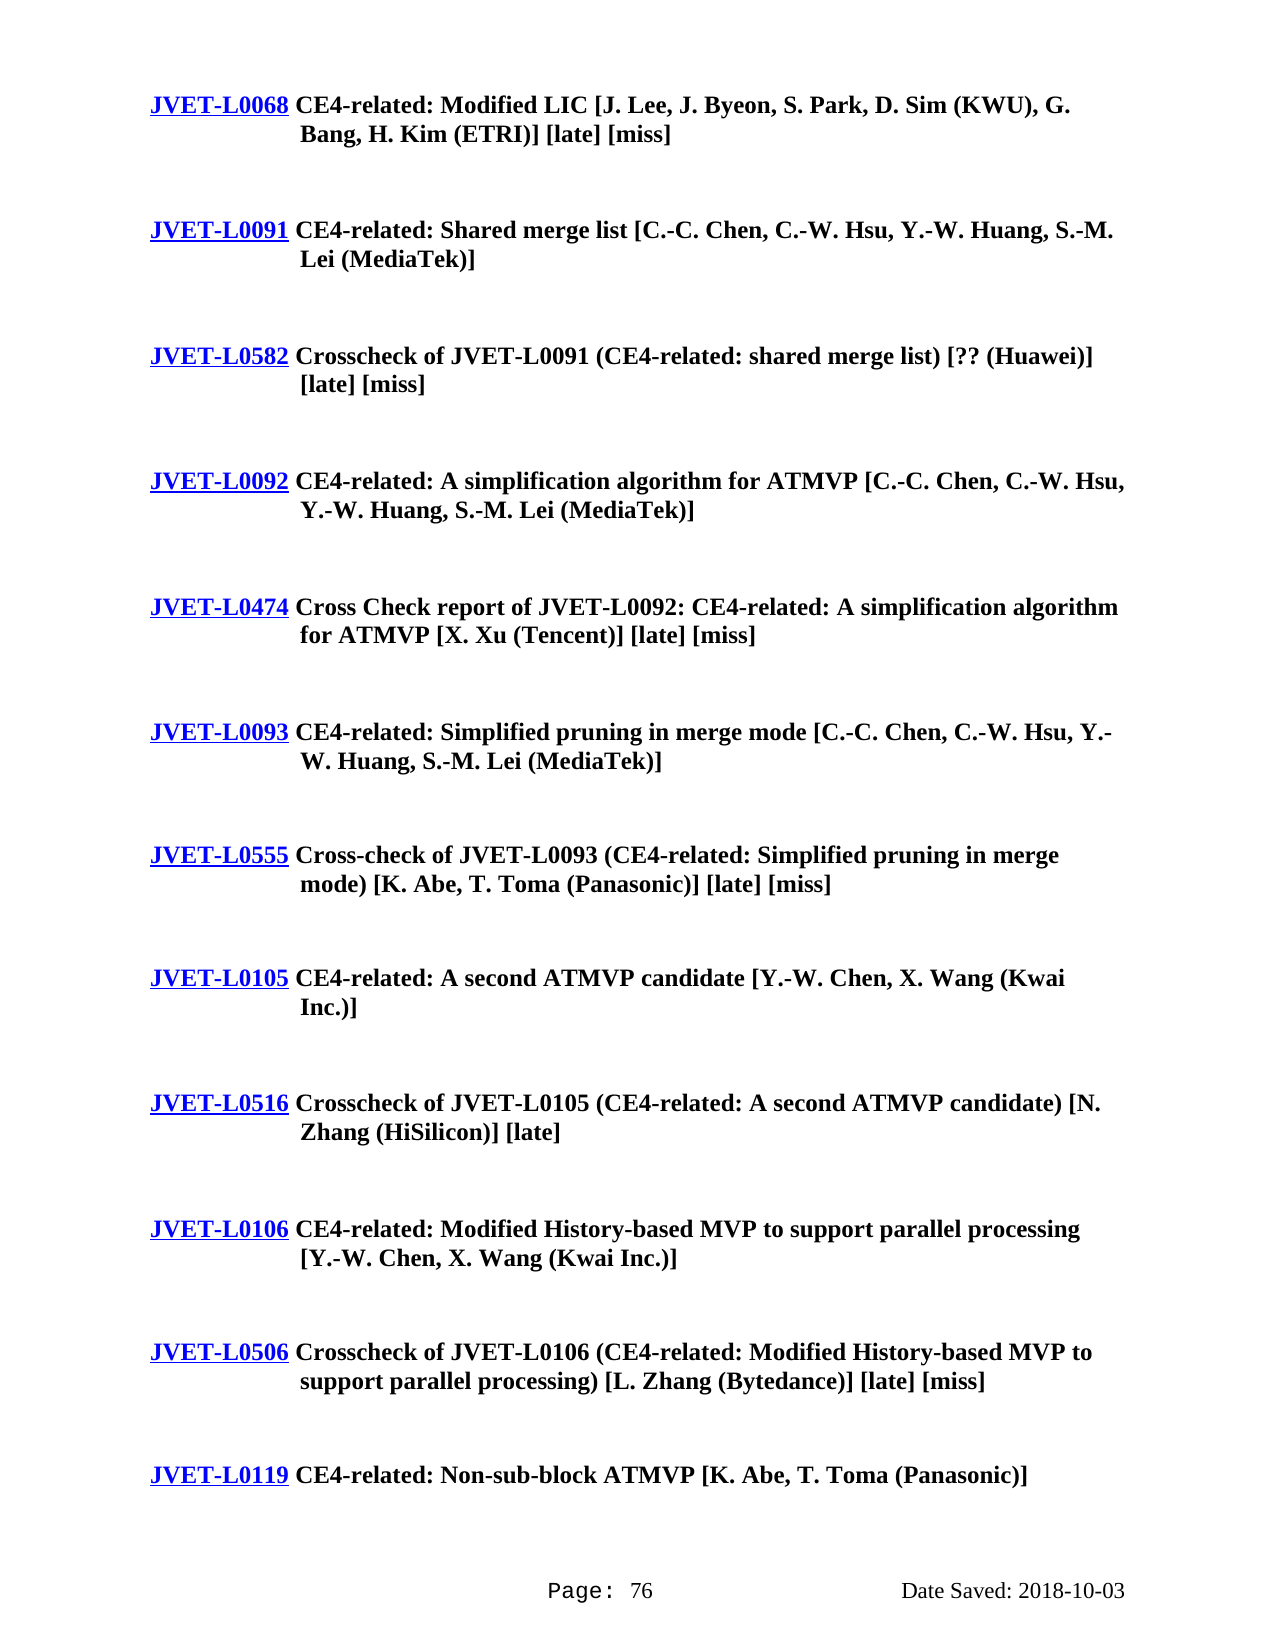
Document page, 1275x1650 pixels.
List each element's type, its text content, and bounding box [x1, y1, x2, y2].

subtitle JVET-L0091 CE4-related: Shared merge list [C.-C. Chen, C.-W. Hsu, Y.-W. Huang, S.-M. Lei (MediaTek)] [150, 215, 1125, 273]
subtitle JVET-L0093 CE4-related: Simplified pruning in merge mode [C.-C. Chen, C.-W. Hsu, Y.-W. Huang, S.-M. Lei (MediaTek)] [150, 717, 1125, 774]
subtitle JVET-L0506 Crosscheck of JVET-L0106 (CE4-related: Modified History-based MVP to support parallel processing) [L. Zhang (Bytedance)] [late] [miss] [150, 1337, 1125, 1394]
subtitle JVET-L0105 CE4-related: A second ATMVP candidate [Y.-W. Chen, X. Wang (Kwai Inc.)] [150, 963, 1125, 1021]
subtitle JVET-L0474 Cross Check report of JVET-L0092: CE4-related: A simplification algorithm for ATMVP [X. Xu (Tencent)] [late] [miss] [150, 592, 1125, 649]
subtitle JVET-L0555 Cross-check of JVET-L0093 (CE4-related: Simplified pruning in merge mode) [K. Abe, T. Toma (Panasonic)] [late] [miss] [150, 840, 1125, 898]
subtitle JVET-L0582 Crosscheck of JVET-L0091 (CE4-related: shared merge list) [?? (Huawei)] [late] [miss] [150, 341, 1125, 398]
subtitle JVET-L0068 CE4-related: Modified LIC [J. Lee, J. Byeon, S. Park, D. Sim (KWU), G. Bang, H. Kim (ETRI)] [late] [miss] [150, 90, 1125, 147]
subtitle JVET-L0516 Crosscheck of JVET-L0105 (CE4-related: A second ATMVP candidate) [N. Zhang (HiSilicon)] [late] [150, 1088, 1125, 1146]
subtitle JVET-L0092 CE4-related: A simplification algorithm for ATMVP [C.-C. Chen, C.-W. Hsu, Y.-W. Huang, S.-M. Lei (MediaTek)] [150, 466, 1125, 524]
subtitle JVET-L0106 CE4-related: Modified History-based MVP to support parallel processing [Y.-W. Chen, X. Wang (Kwai Inc.)] [150, 1214, 1125, 1271]
subtitle JVET-L0119 CE4-related: Non-sub-block ATMVP [K. Abe, T. Toma (Panasonic)] [150, 1460, 1125, 1489]
